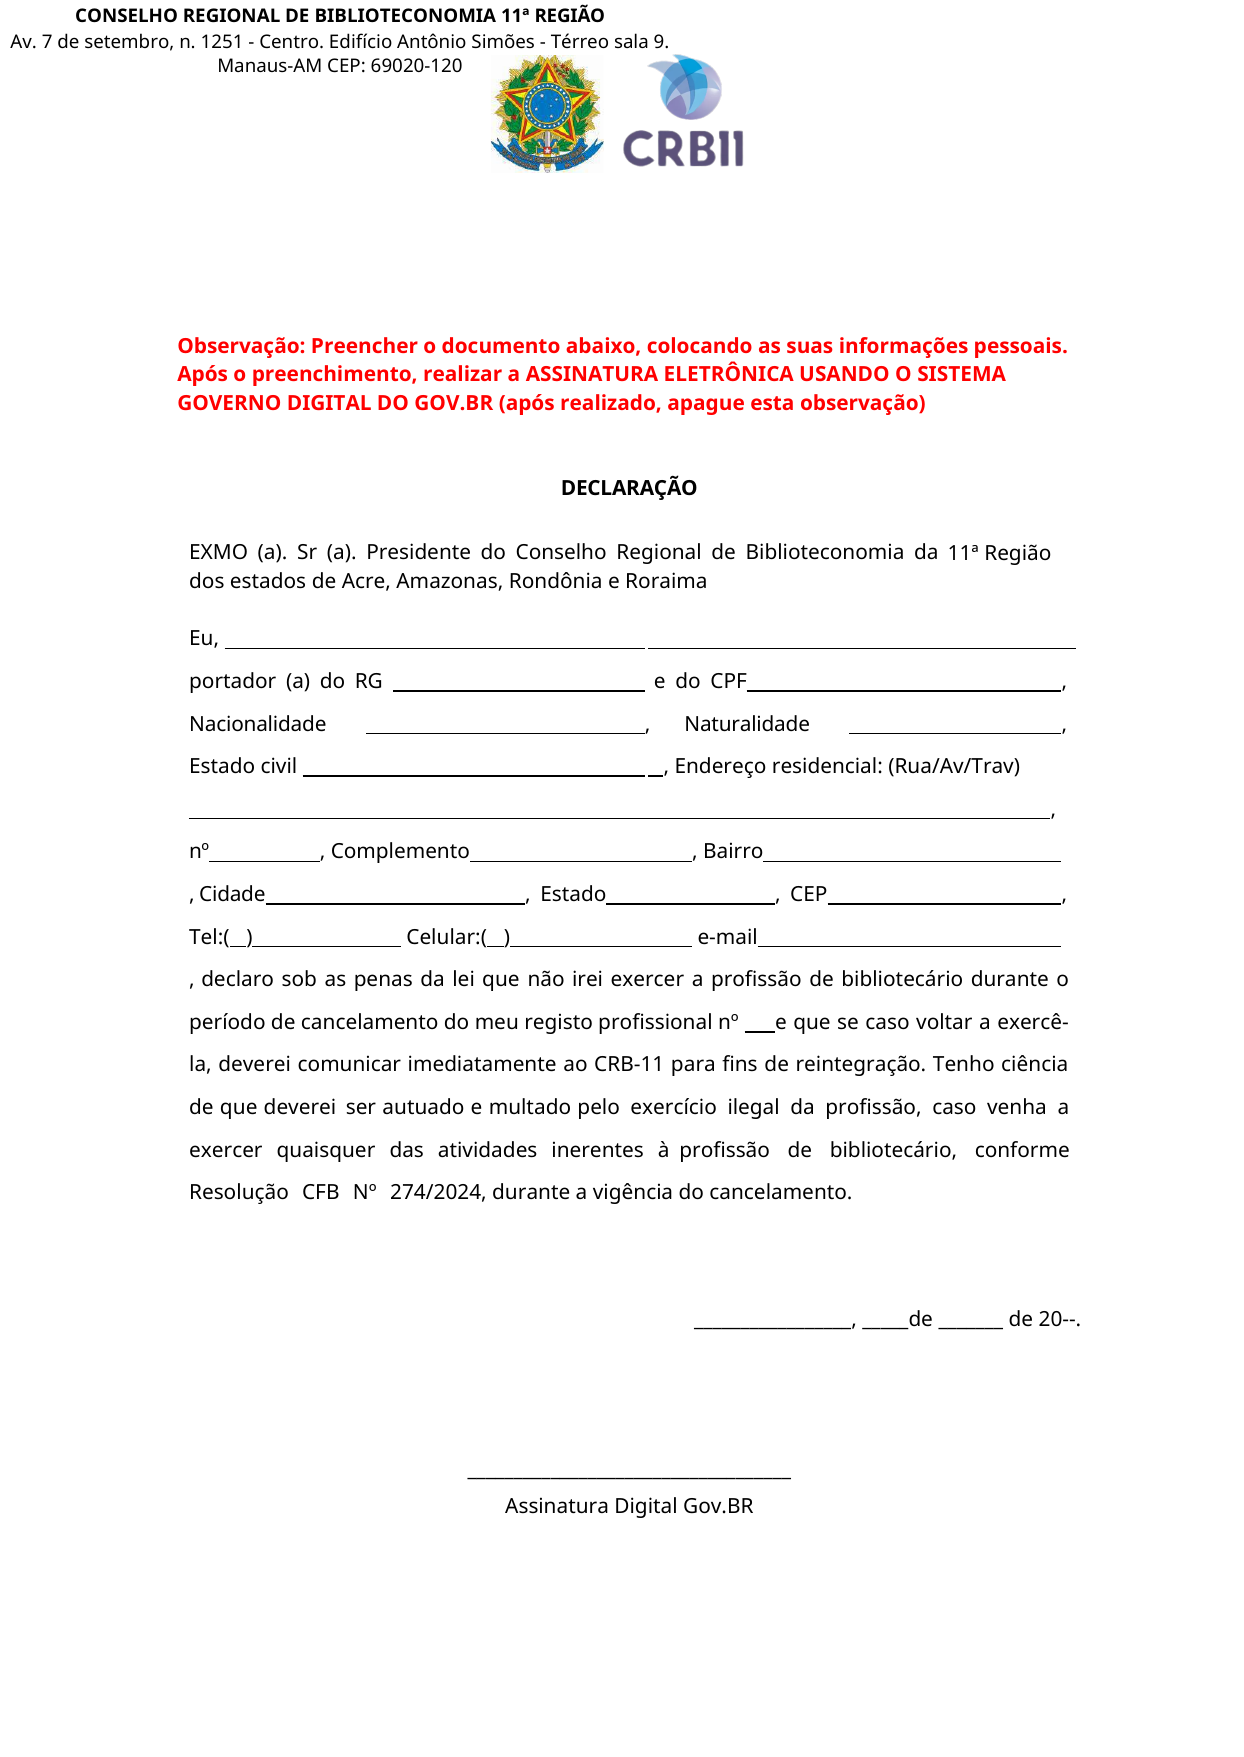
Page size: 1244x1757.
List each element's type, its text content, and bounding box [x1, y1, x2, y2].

text Assinatura Digital Gov.BR [177, 1492, 1081, 1520]
text , nº , Complemento , Bairro , Cidade , Estado , CEP , Tel:( ) Celular:( ) e-mail , declaro sob as penas da lei que não irei exercer a profissão de bibliotecário durante o período de cancelamento do meu registo profissional nº e que se caso voltar a exercê-la, deverei comunicar imediatamente ao CRB-11 para fins de reintegração. Tenho ciência de que deverei ser autuado e multado pelo exercício ilegal da profissão, caso venha a exercer quaisquer das atividades inerentes à profissão de bibliotecário, conforme Resolução CFB Nº 274/2024, durante a vigência do cancelamento. [189, 794, 1069, 1206]
text EXMO (a). Sr (a). Presidente do Conselho Regional de Biblioteconomia da 11ª Região dos estados de Acre, Amazonas, Rondônia e Roraima [189, 537, 1081, 595]
text Observação: Preencher o documento abaixo, colocando as suas informações pessoais. Após o preenchimento, realizar a ASSINATURA ELETRÔNICA USANDO O SISTEMA GOVERNO DIGITAL DO GOV.BR (após realizado, apague esta observação) [177, 331, 1081, 416]
text Eu, portador (a) do RG e do CPF , Nacionalidade , Naturalidade , Estado civil , Endereço residencial: (Rua/Av/Trav) [189, 623, 1076, 780]
text ___________________________________ [177, 1454, 1081, 1482]
text DECLARAÇÃO [177, 473, 1081, 502]
text _________________, _____de _______ de 20--. [177, 1304, 1081, 1332]
picture [490, 31, 769, 196]
